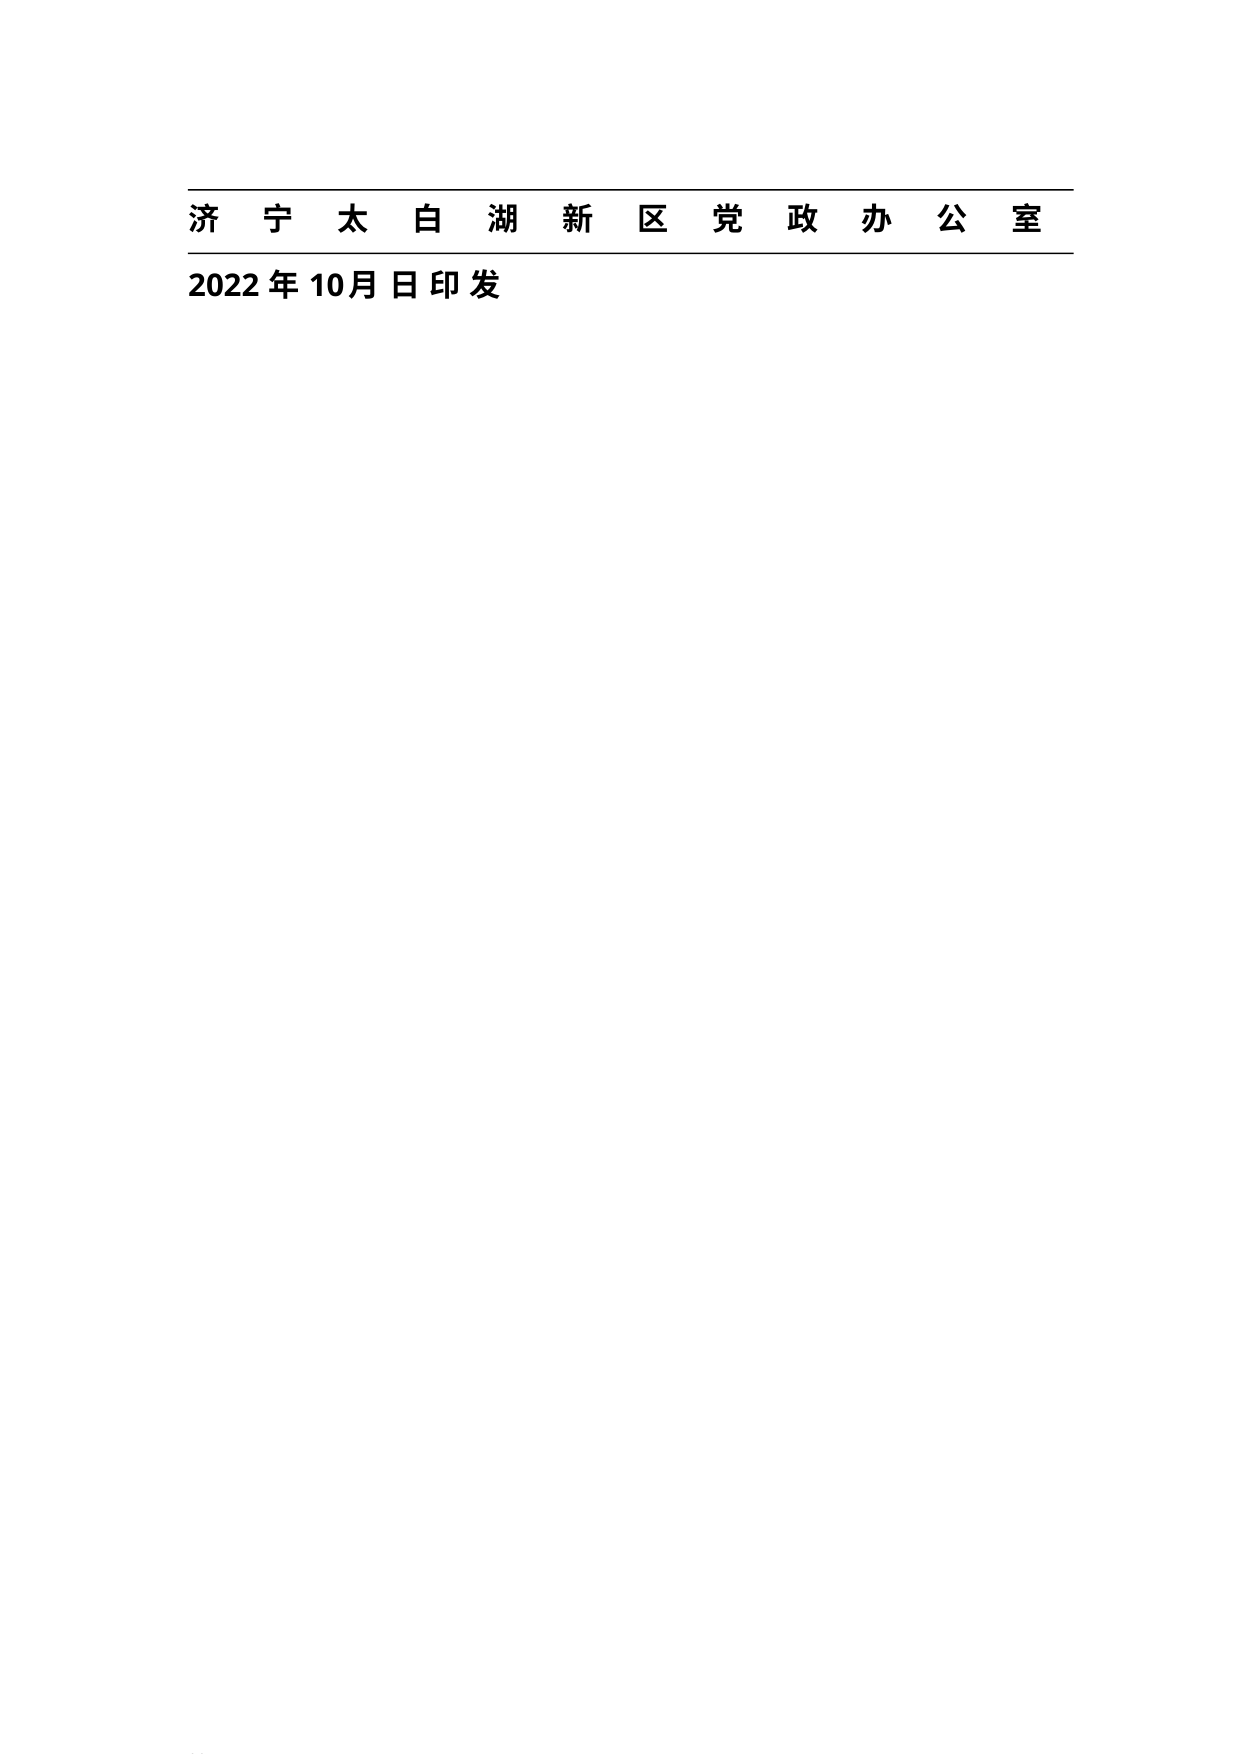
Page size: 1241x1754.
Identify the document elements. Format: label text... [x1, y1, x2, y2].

text 济宁太白湖新区党政办公室 2022年10月日印发 [188, 255, 1052, 316]
text 济宁太白湖新区党政办公室 2022年10月日印发 [188, 191, 1052, 252]
